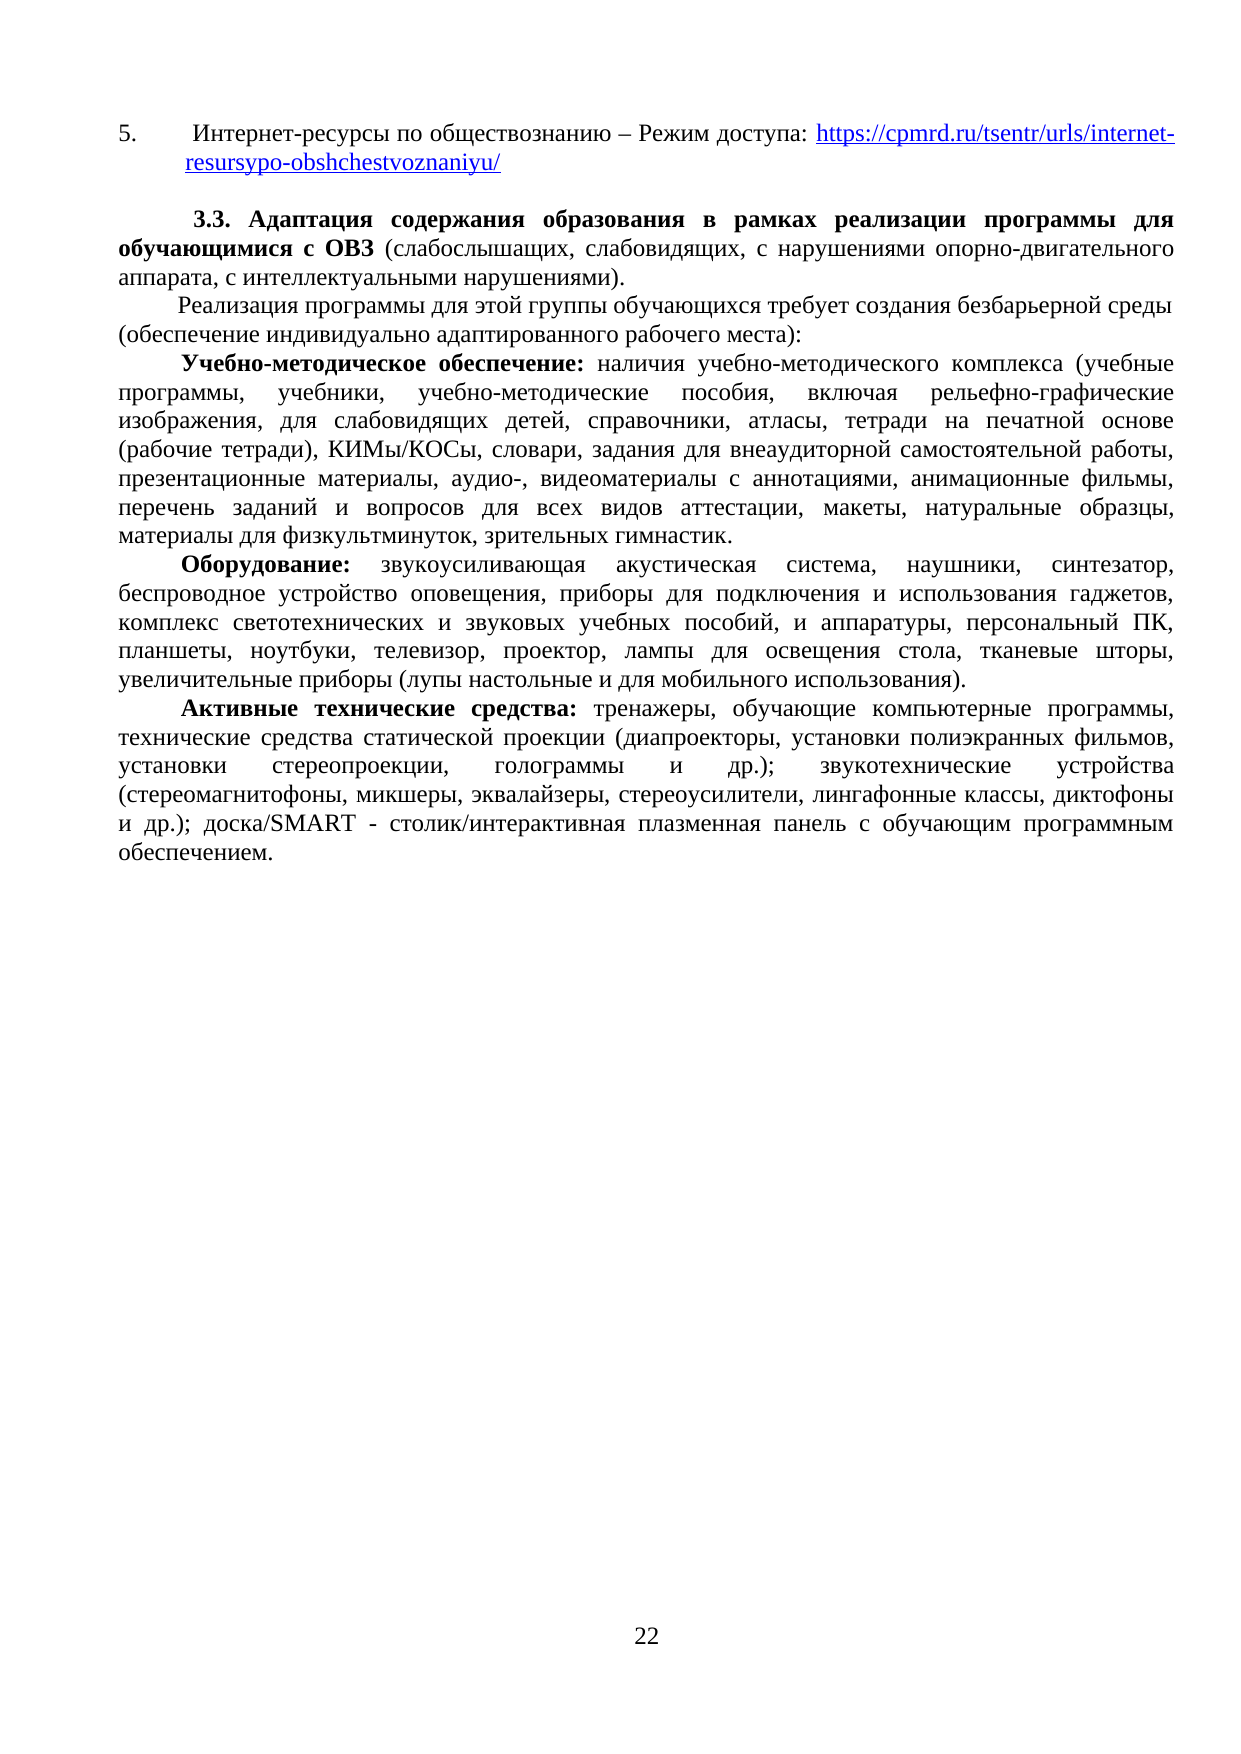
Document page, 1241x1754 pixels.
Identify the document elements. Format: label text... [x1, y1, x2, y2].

text 3.3. Адаптация содержания образования в рамках реализации программы для обучающимися с ОВЗ (слабослышащих, слабовидящих, с нарушениями опорно-двигательного аппарата, с интеллектуальными нарушениями). [118, 204, 1175, 291]
text Учебно-методическое обеспечение: наличия учебно-методического комплекса (учебные программы, учебники, учебно-методические пособия, включая рельефно-графические изображения, для слабовидящих детей, справочники, атласы, тетради на печатной основе (рабочие тетради), КИМы/КОСы, словари, задания для внеаудиторной самостоятельной работы, презентационные материалы, аудио-, видеоматериалы с аннотациями, анимационные фильмы, перечень заданий и вопросов для всех видов аттестации, макеты, натуральные образцы, материалы для физкультминуток, зрительных гимнастик. [118, 348, 1175, 549]
text Активные технические средства: тренажеры, обучающие компьютерные программы, технические средства статической проекции (диапроекторы, установки полиэкранных фильмов, установки стереопроекции, голограммы и др.); звукотехнические устройства (стереомагнитофоны, микшеры, эквалайзеры, стереоусилители, лингафонные классы, диктофоны и др.); доска/SMART - столик/интерактивная плазменная панель с обучающим программным обеспечением. [118, 693, 1175, 866]
text Оборудование: звукоусиливающая акустическая система, наушники, синтезатор, беспроводное устройство оповещения, приборы для подключения и использования гаджетов, комплекс светотехнических и звуковых учебных пособий, и аппаратуры, персональный ПК, планшеты, ноутбуки, телевизор, проектор, лампы для освещения стола, тканевые шторы, увеличительные приборы (лупы настольные и для мобильного использования). [118, 549, 1175, 693]
list Интернет-ресурсы по обществознанию – Режим доступа: https://cpmrd.ru/tsentr/urls/internet-resursypo-obshchestvoznaniyu/ [118, 118, 1175, 176]
text Реализация программы для этой группы обучающихся требует создания безбарьерной среды (обеспечение индивидуально адаптированного рабочего места): [118, 291, 1175, 348]
